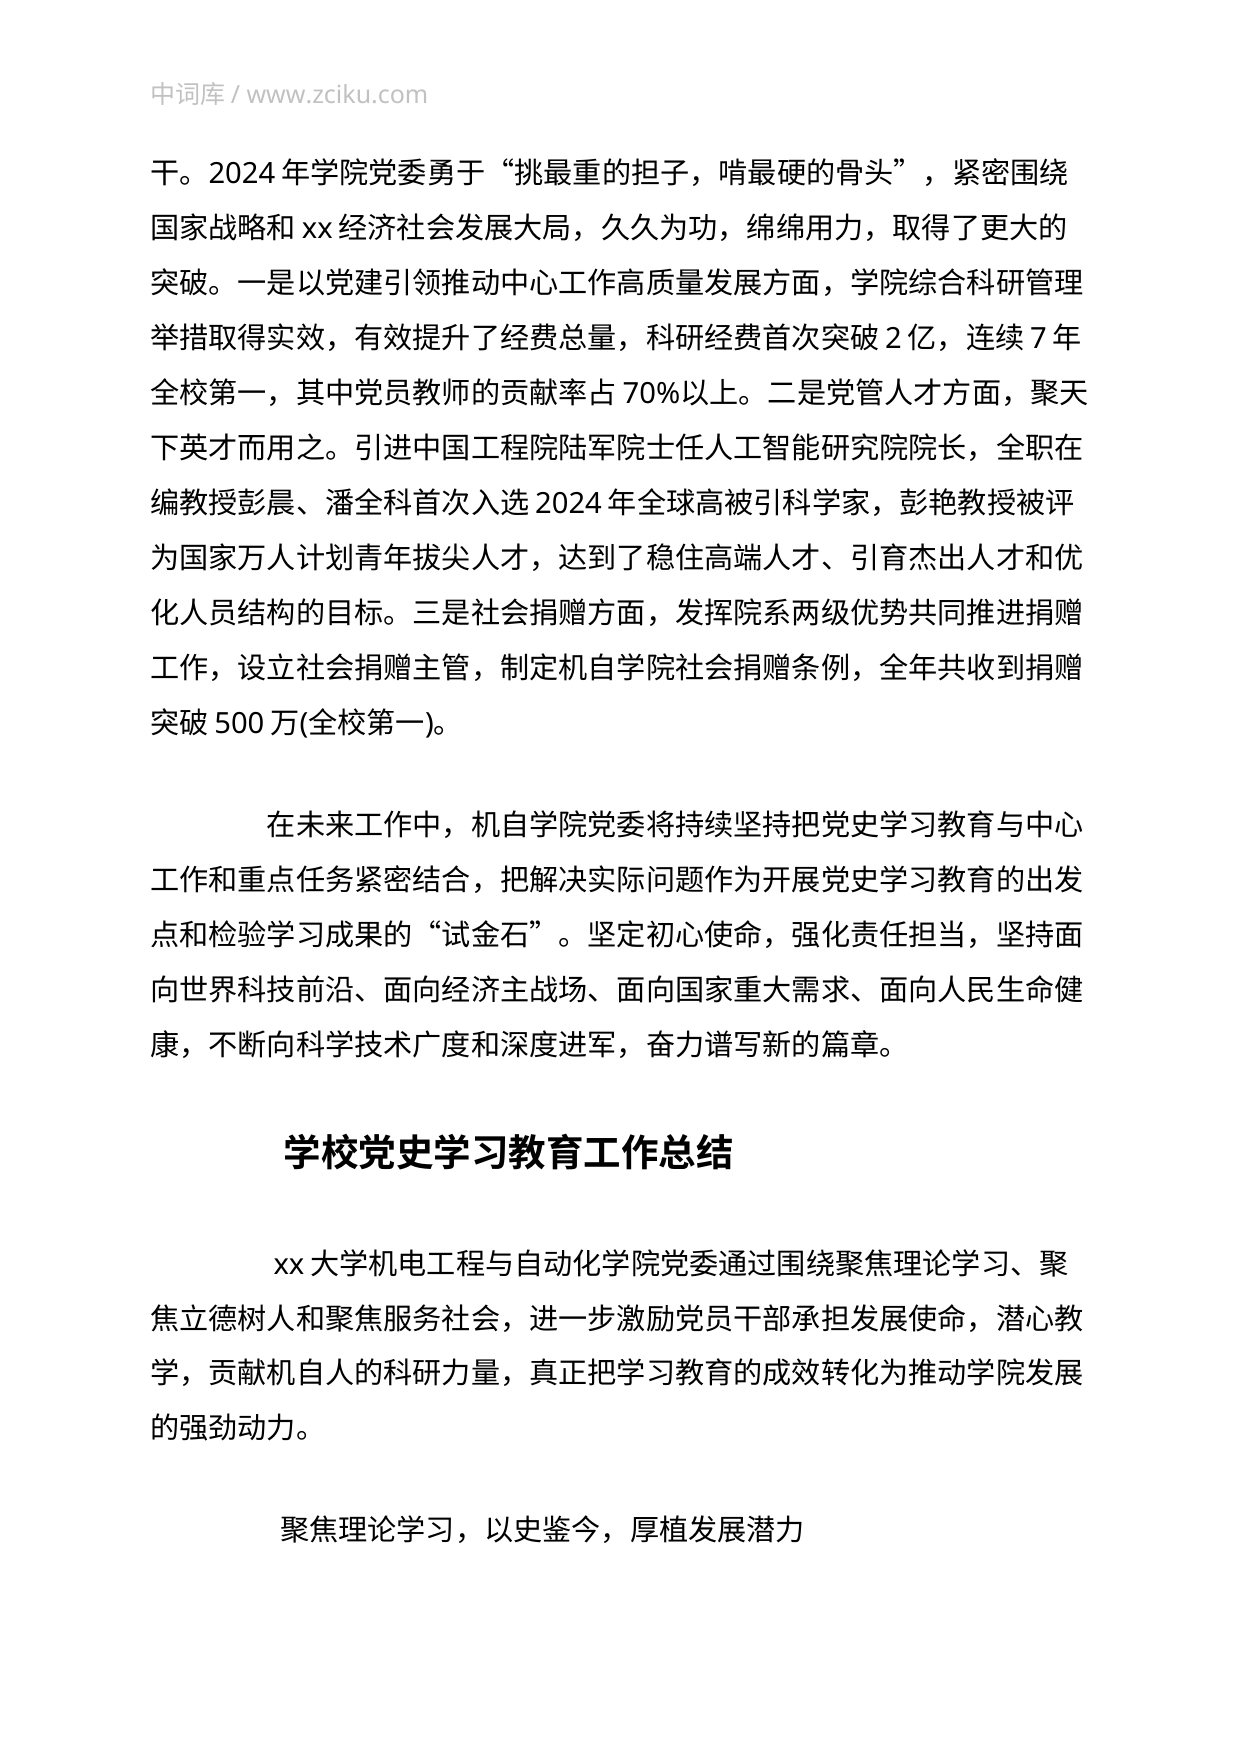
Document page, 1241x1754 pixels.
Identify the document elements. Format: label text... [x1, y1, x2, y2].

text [150, 150, 1090, 742]
text 在未来工作中，机自学院党委将持续坚持把党史学习教育与中心工作和重点任务紧密结合，把解决实际问题作为开展党史学习教育的出发点和检验学习成果的“试金石”。坚定初心使命，强化责任担当，坚持面向世界科技前沿、面向经济主战场、面向国家重大需求、面向人民生命健康，不断向科学技术广度和深度进军，奋力谱写新的篇章。 [150, 801, 1090, 1063]
text 学校党史学习教育工作总结 [150, 1123, 1090, 1177]
text xx大学机电工程与自动化学院党委通过围绕聚焦理论学习、聚焦立德树人和聚焦服务社会，进一步激励党员干部承担发展使命，潜心教学，贡献机自人的科研力量，真正把学习教育的成效转化为推动学院发展的强劲动力。 [150, 1240, 1090, 1447]
text 聚焦理论学习，以史鉴今，厚植发展潜力 [150, 1507, 1090, 1549]
